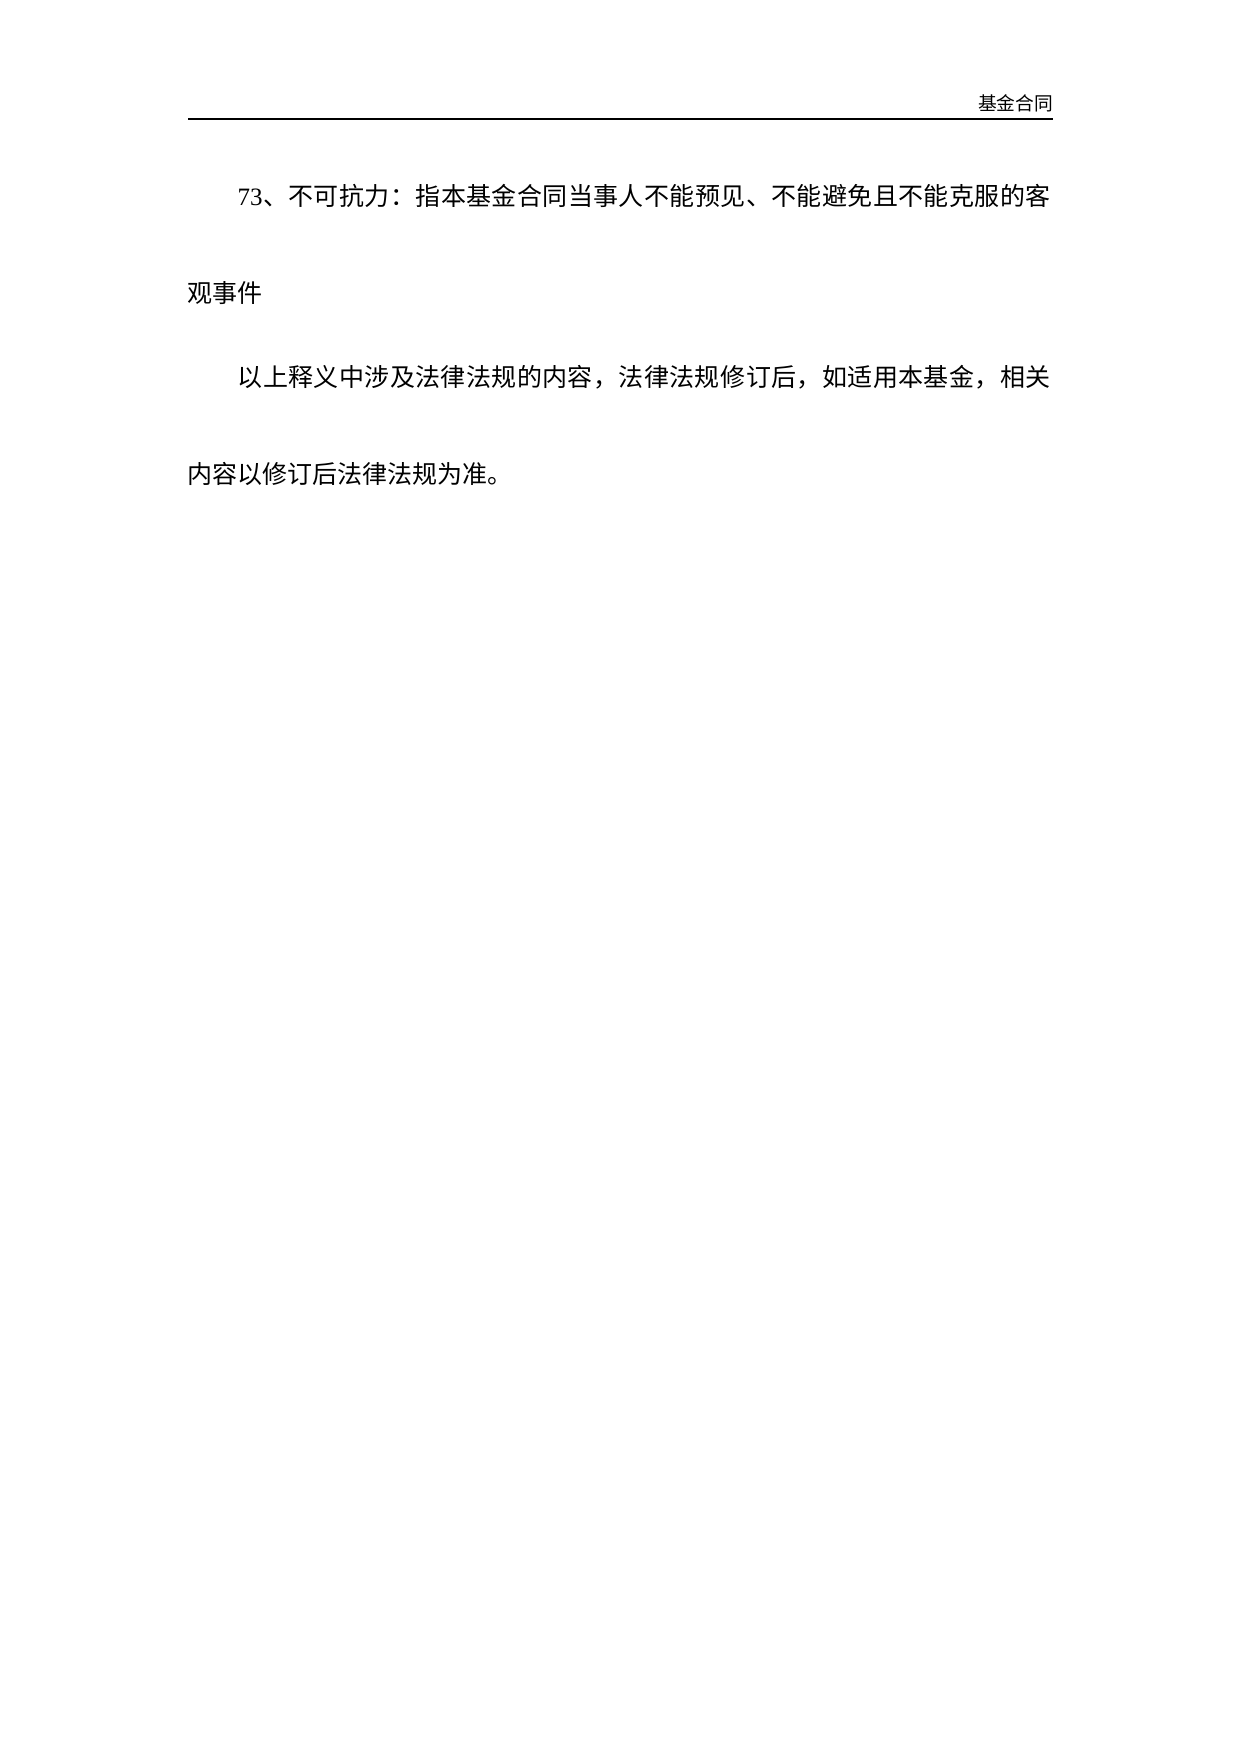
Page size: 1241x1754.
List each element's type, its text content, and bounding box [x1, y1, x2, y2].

text 以上释义中涉及法律法规的内容，法律法规修订后，如适用本基金，相关内容以修订后法律法规为准。 [187, 343, 1053, 505]
text 73、不可抗力：指本基金合同当事人不能预见、不能避免且不能克服的客观事件 [187, 162, 1053, 324]
